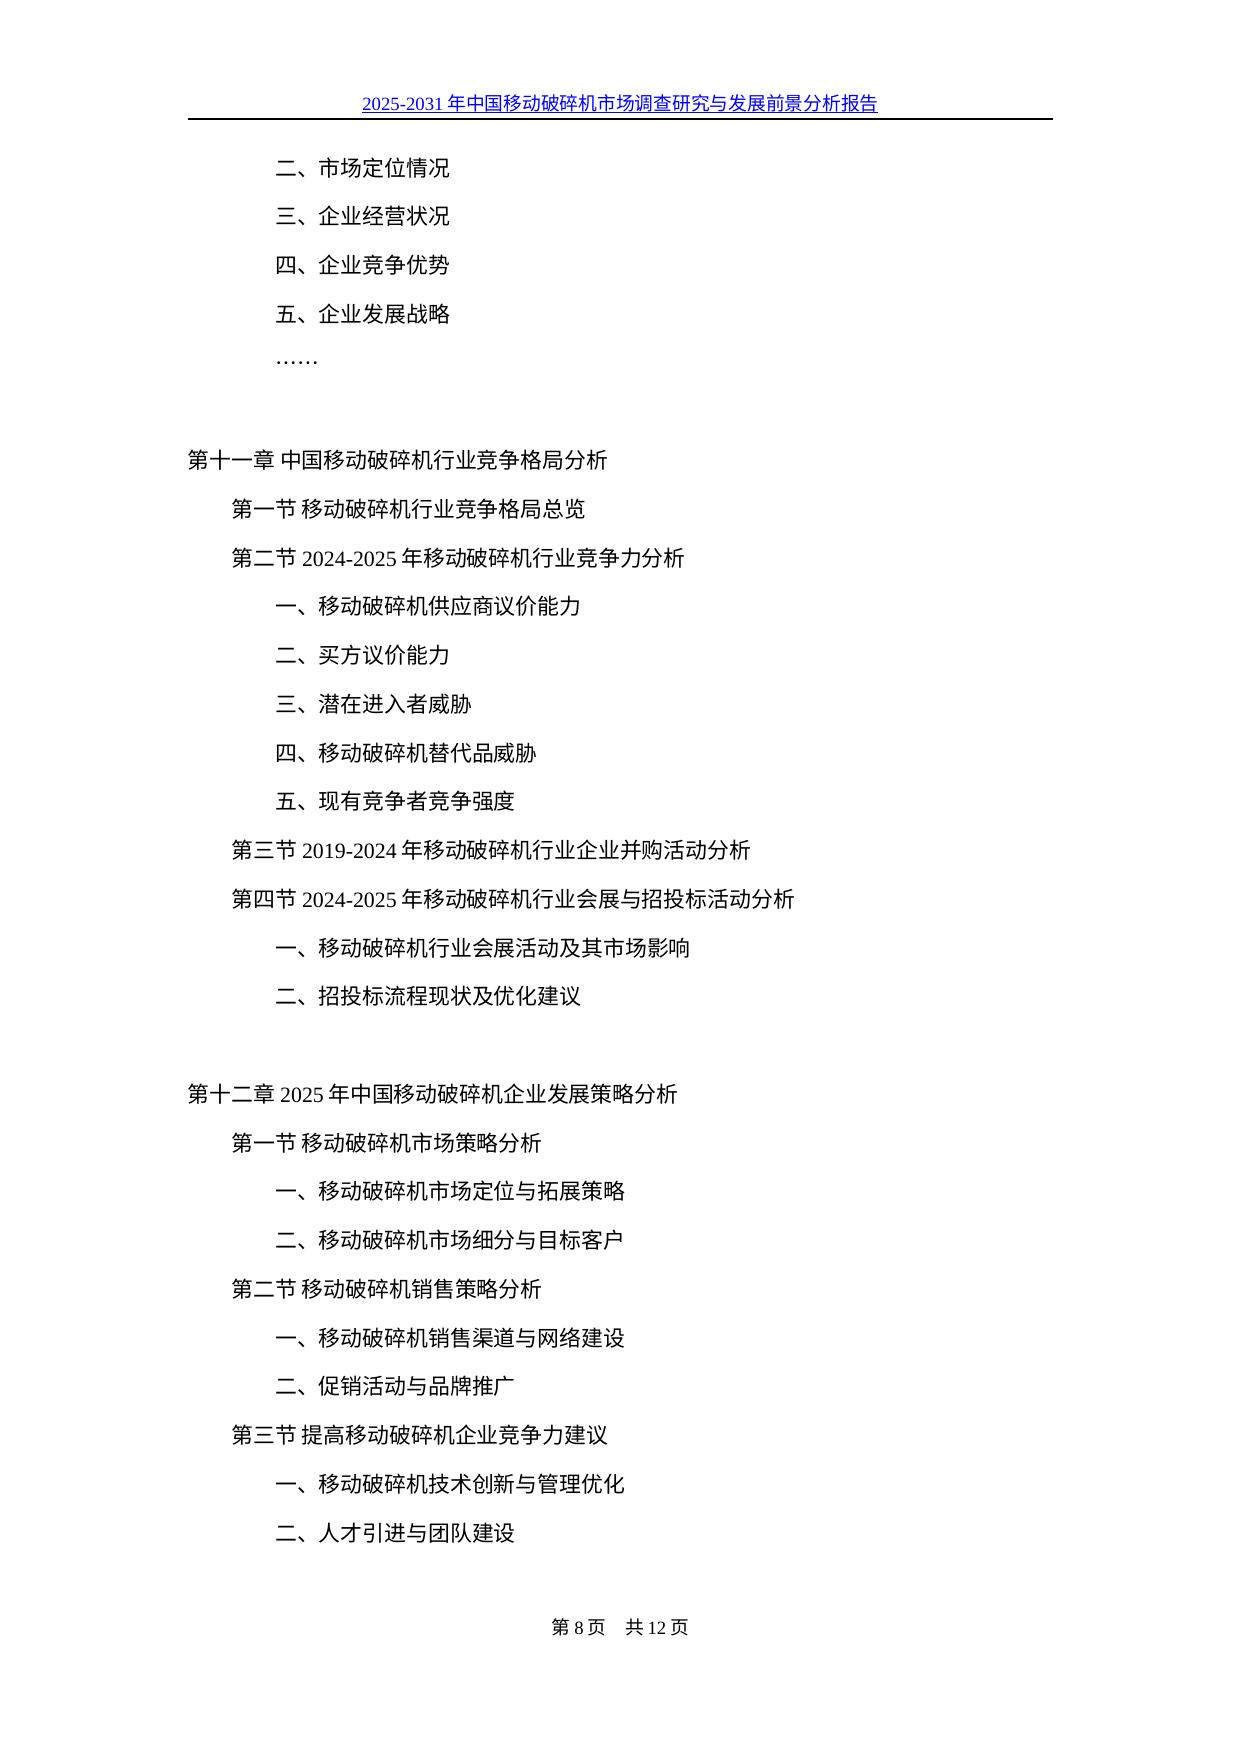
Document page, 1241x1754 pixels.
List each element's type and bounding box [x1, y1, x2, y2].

text [187, 150, 1053, 1548]
